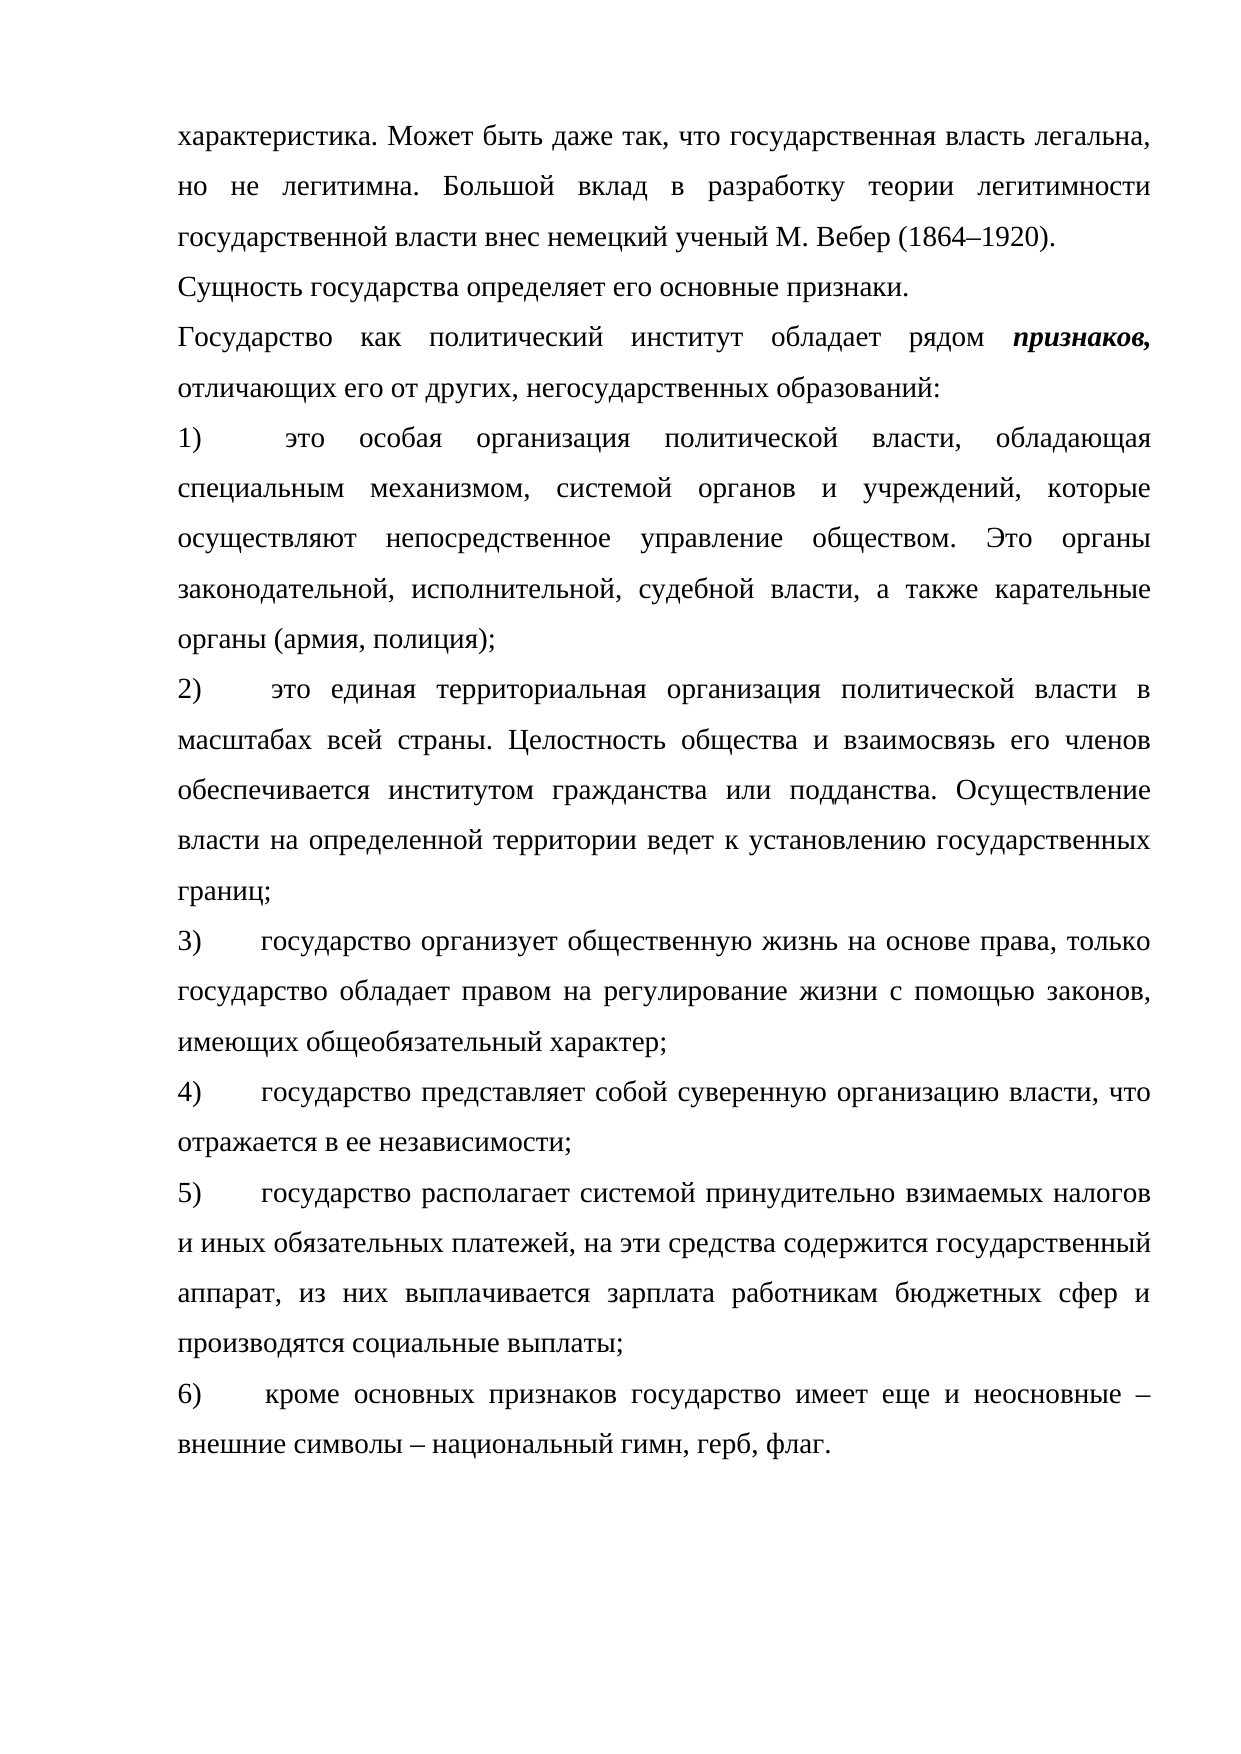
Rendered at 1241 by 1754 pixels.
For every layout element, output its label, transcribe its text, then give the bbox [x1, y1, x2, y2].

text 6) кроме основных признаков государство имеет еще и неосновные – внешние символы – национальный гимн, герб, флаг. [177, 1376, 1152, 1460]
text 3) государство организует общественную жизнь на основе права, только государство обладает правом на регулирование жизни с помощью законов, имеющих общеобязательный характер; [177, 923, 1152, 1057]
text 2) это единая территориальная организация политической власти в масштабах всей страны. Целостность общества и взаимосвязь его членов обеспечивается институтом гражданства или подданства. Осуществление власти на определенной территории ведет к установлению государственных границ; [177, 672, 1152, 906]
text Сущность государства определяет его основные признаки. [177, 269, 1152, 303]
text 5) государство располагает системой принудительно взимаемых налогов и иных обязательных платежей, на эти средства содержится государственный аппарат, из них выплачивается зарплата работникам бюджетных сфер и производятся социальные выплаты; [177, 1175, 1152, 1359]
text 4) государство представляет собой суверенную организацию власти, что отражается в ее независимости; [177, 1074, 1152, 1158]
text Государство как политический институт обладает рядом признаков, отличающих его от других, негосударственных образований: [177, 319, 1152, 403]
text 1) это особая организация политической власти, обладающая специальным механизмом, системой органов и учреждений, которые осуществляют непосредственное управление обществом. Это органы законодательной, исполнительной, судебной власти, а также карательные органы (армия, полиция); [177, 420, 1152, 655]
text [177, 118, 1152, 252]
